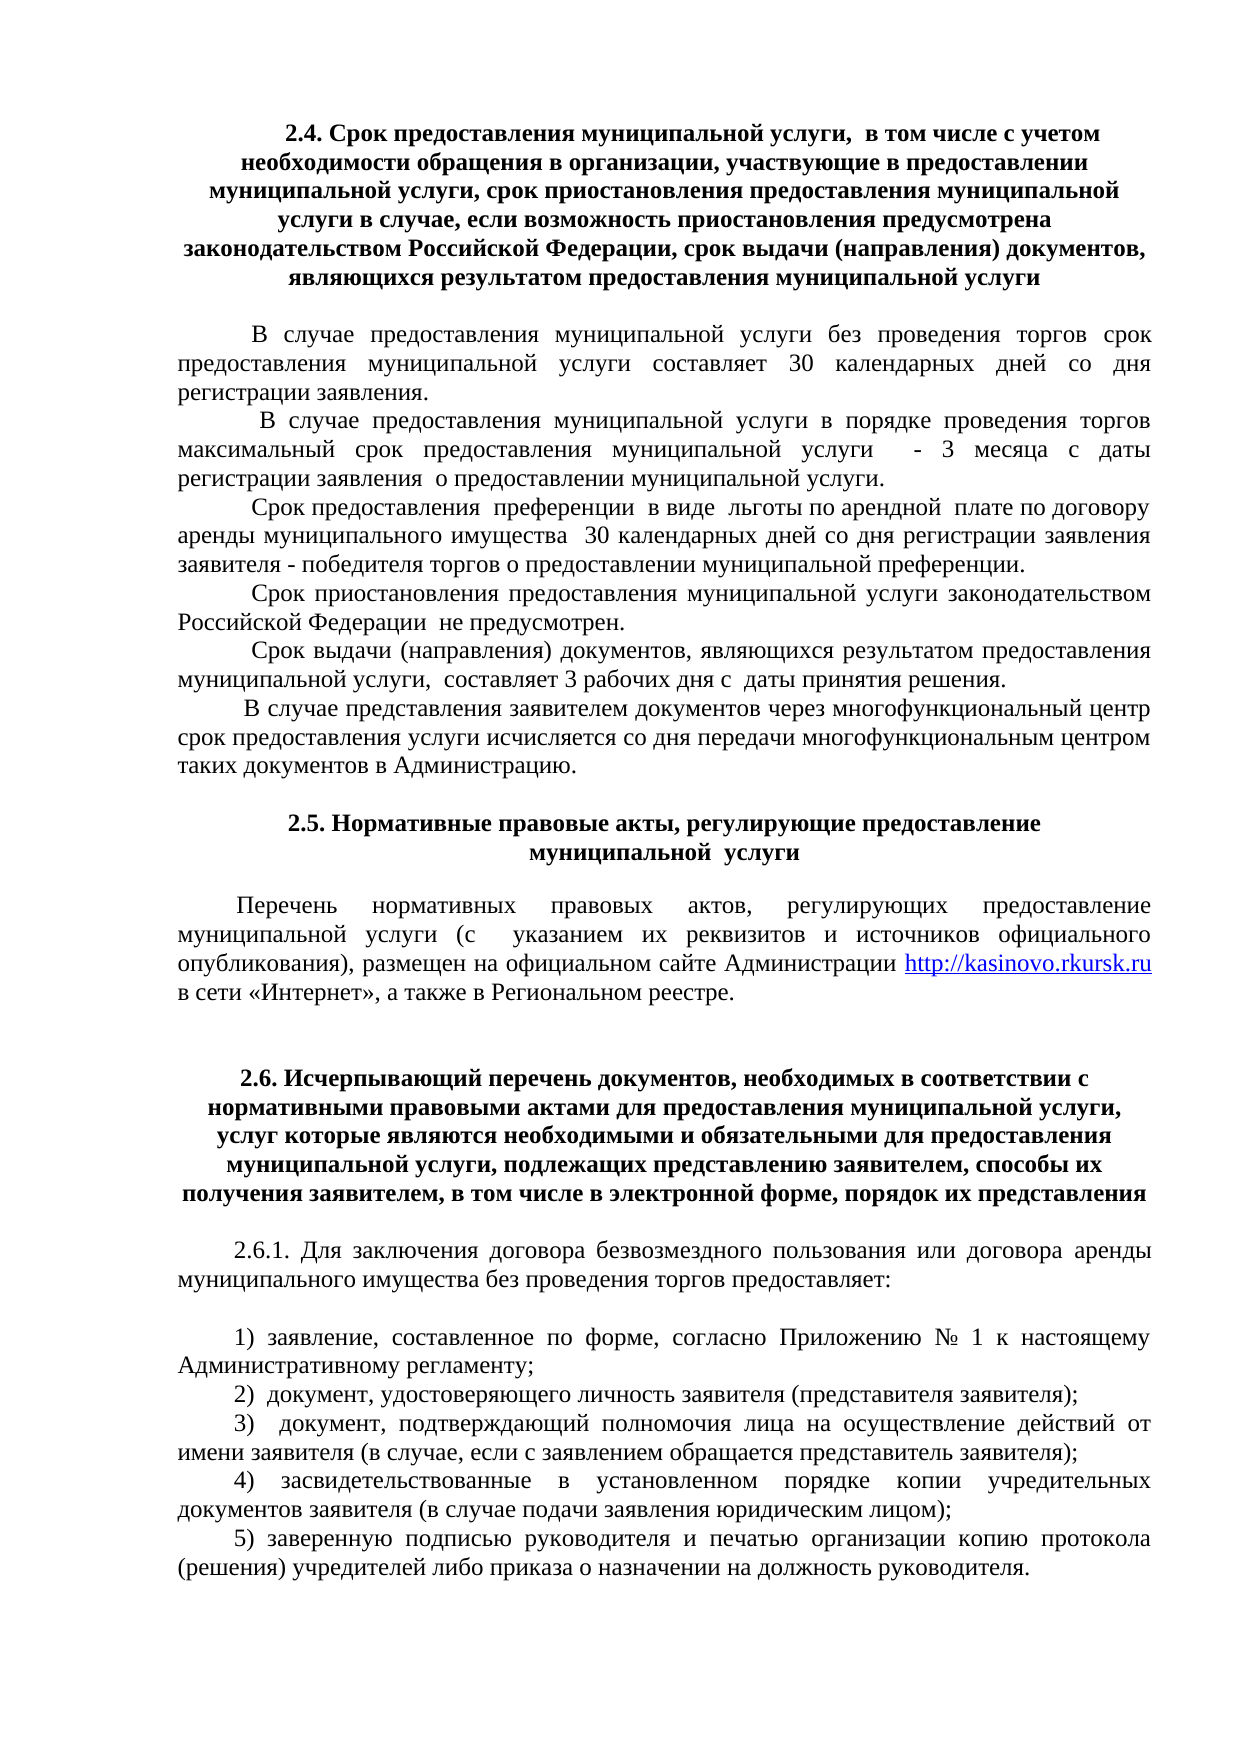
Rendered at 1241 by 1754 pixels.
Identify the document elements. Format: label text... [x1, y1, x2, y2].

text 2) документ, удостоверяющего личность заявителя (представителя заявителя); [177, 1379, 1152, 1408]
text 1) заявление, составленное по форме, согласно Приложению № 1 к настоящему Административному регламенту; [177, 1322, 1152, 1379]
text В случае предоставления муниципальной услуги без проведения торгов срок предоставления муниципальной услуги составляет 30 календарных дней со дня регистрации заявления. [177, 319, 1152, 406]
text 5) заверенную подписью руководителя и печатью организации копию протокола (решения) учредителей либо приказа о назначении на должность руководителя. [177, 1523, 1152, 1581]
text Срок предоставления преференции в виде льготы по арендной плате по договору аренды муниципального имущества 30 календарных дней со дня регистрации заявления заявителя - победителя торгов о предоставлении муниципальной преференции. [177, 492, 1152, 578]
text муниципальной услуги [177, 837, 1152, 866]
text В случае предоставления муниципальной услуги в порядке проведения торгов максимальный срок предоставления муниципальной услуги - 3 месяца с даты регистрации заявления о предоставлении муниципальной услуги. [177, 406, 1152, 492]
text Перечень нормативных правовых актов, регулирующих предоставление муниципальной услуги (с указанием их реквизитов и источников официального опубликования), размещен на официальном сайте Администрации http://kasinovo.rkursk.ru в сети «Интернет», а также в Региональном реестре. [177, 891, 1152, 1006]
text Срок приостановления предоставления муниципальной услуги законодательством Российской Федерации не предусмотрен. [177, 578, 1152, 636]
text 2.6. Исчерпывающий перечень документов, необходимых в соответствии с нормативными правовыми актами для предоставления муниципальной услуги, услуг которые являются необходимыми и обязательными для предоставления муниципальной услуги, подлежащих представлению заявителем, способы их получения заявителем, в том числе в электронной форме, порядок их представления [177, 1063, 1152, 1207]
text 2.5. Нормативные правовые акты, регулирующие предоставление [177, 808, 1152, 837]
text 2.4. Срок предоставления муниципальной услуги, в том числе с учетом необходимости обращения в организации, участвующие в предоставлении муниципальной услуги, срок приостановления предоставления муниципальной услуги в случае, если возможность приостановления предусмотрена законодательством Российской Федерации, срок выдачи (направления) документов, являющихся результатом предоставления муниципальной услуги [177, 118, 1152, 291]
text 3) документ, подтверждающий полномочия лица на осуществление действий от имени заявителя (в случае, если с заявлением обращается представитель заявителя); [177, 1408, 1152, 1466]
text 4) засвидетельствованные в установленном порядке копии учредительных документов заявителя (в случае подачи заявления юридическим лицом); [177, 1466, 1152, 1523]
text 2.6.1. Для заключения договора безвозмездного пользования или договора аренды муниципального имущества без проведения торгов предоставляет: [177, 1236, 1152, 1293]
text В случае представления заявителем документов через многофункциональный центр срок предоставления услуги исчисляется со дня передачи многофункциональным центром таких документов в Администрацию. [177, 693, 1152, 779]
text Срок выдачи (направления) документов, являющихся результатом предоставления муниципальной услуги, составляет 3 рабочих дня с даты принятия решения. [177, 636, 1152, 693]
